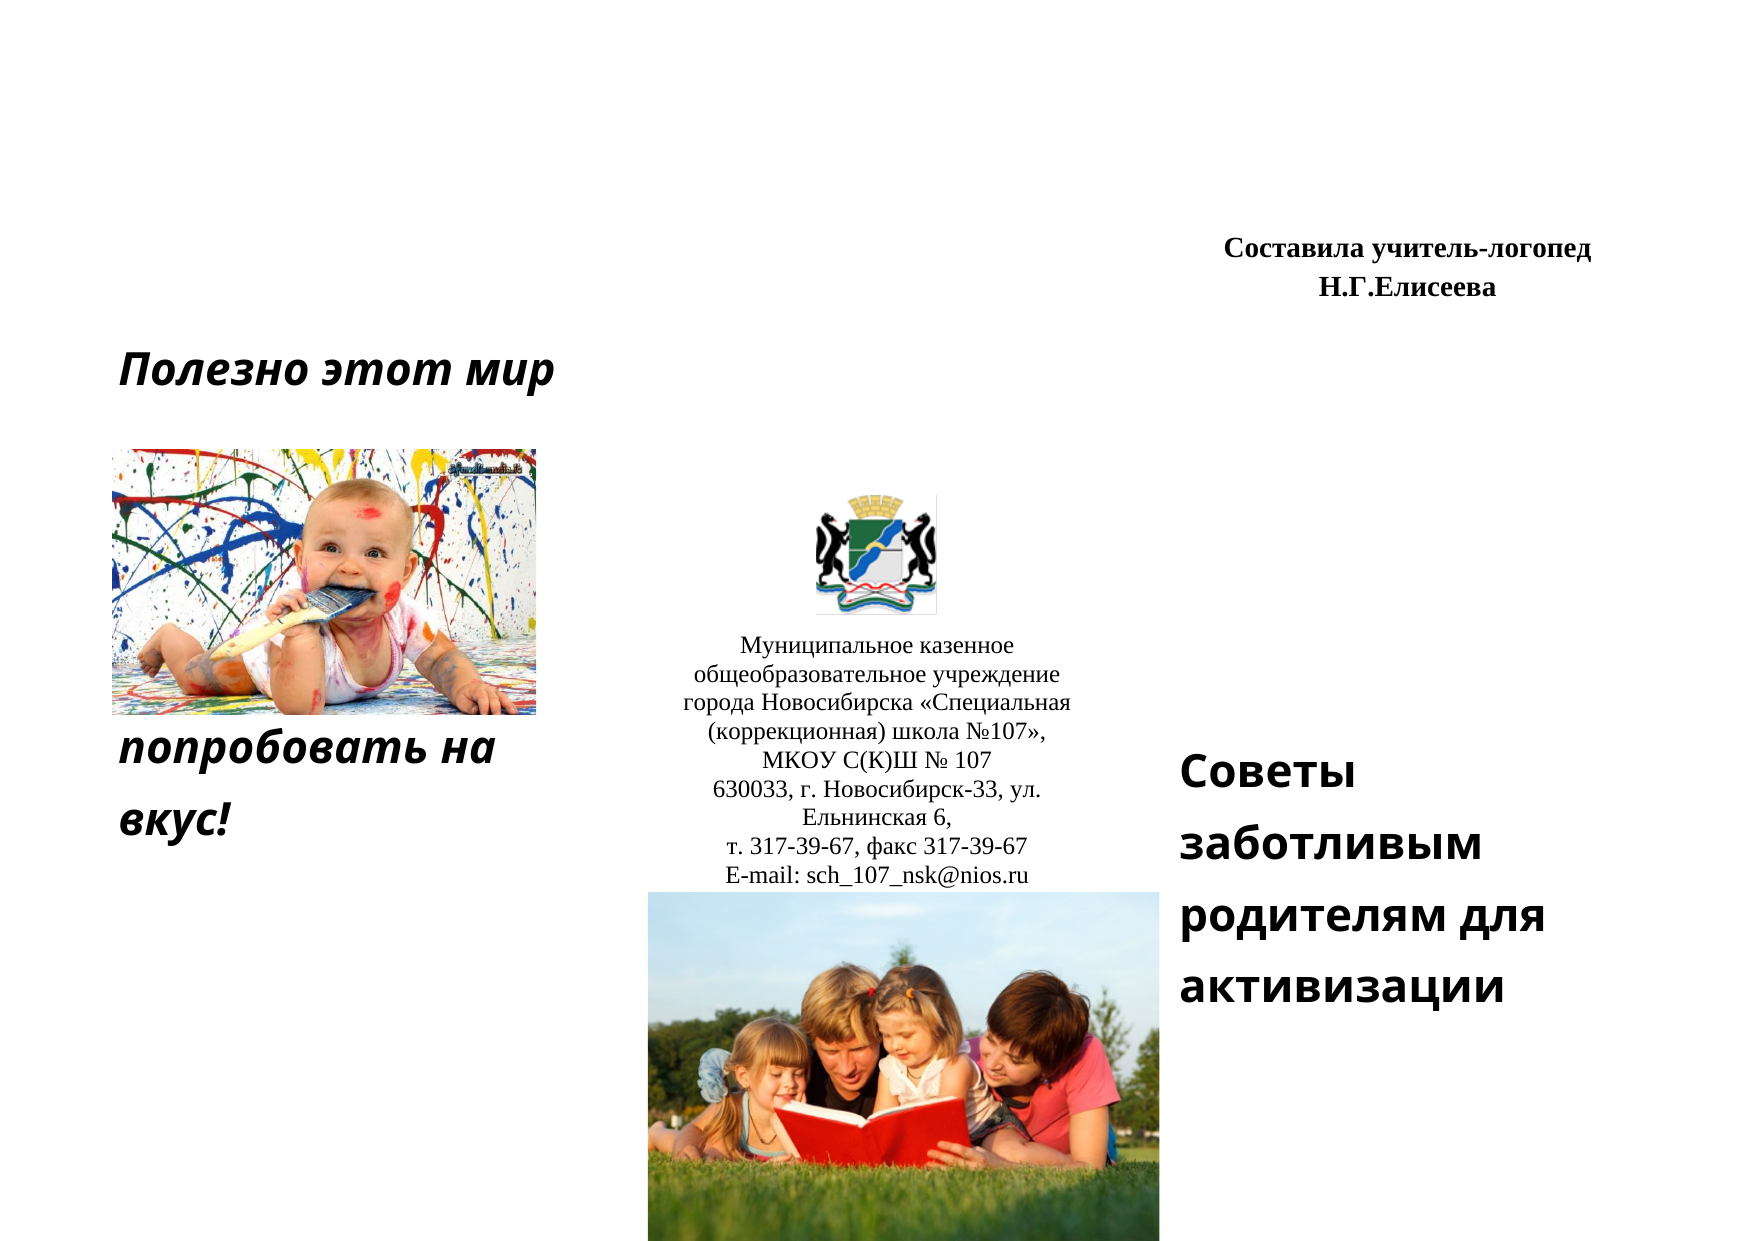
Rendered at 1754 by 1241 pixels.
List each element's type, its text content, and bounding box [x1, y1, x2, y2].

picture [112, 449, 537, 715]
text Советы заботливым родителям для активизации речевого развития ребенка [1179, 739, 1636, 1016]
text города Новосибирска «Специальная (коррекционная) школа №107», [648, 687, 1105, 745]
text МКОУ С(К)Ш № 107 [648, 745, 1105, 774]
text 630033, г. Новосибирск-33, ул. Ельнинская 6, [648, 774, 1105, 831]
text E-mail: sch_107_nsk@nios.ru [648, 860, 1105, 889]
text Составила учитель-логопед Н.Г.Елисеева [1179, 230, 1636, 302]
text Муниципальное казенное общеобразовательное учреждение [648, 630, 1105, 687]
picture [816, 495, 938, 616]
picture [647, 892, 1160, 1241]
text т. 317-39-67, факс 317-39-67 [648, 831, 1105, 860]
